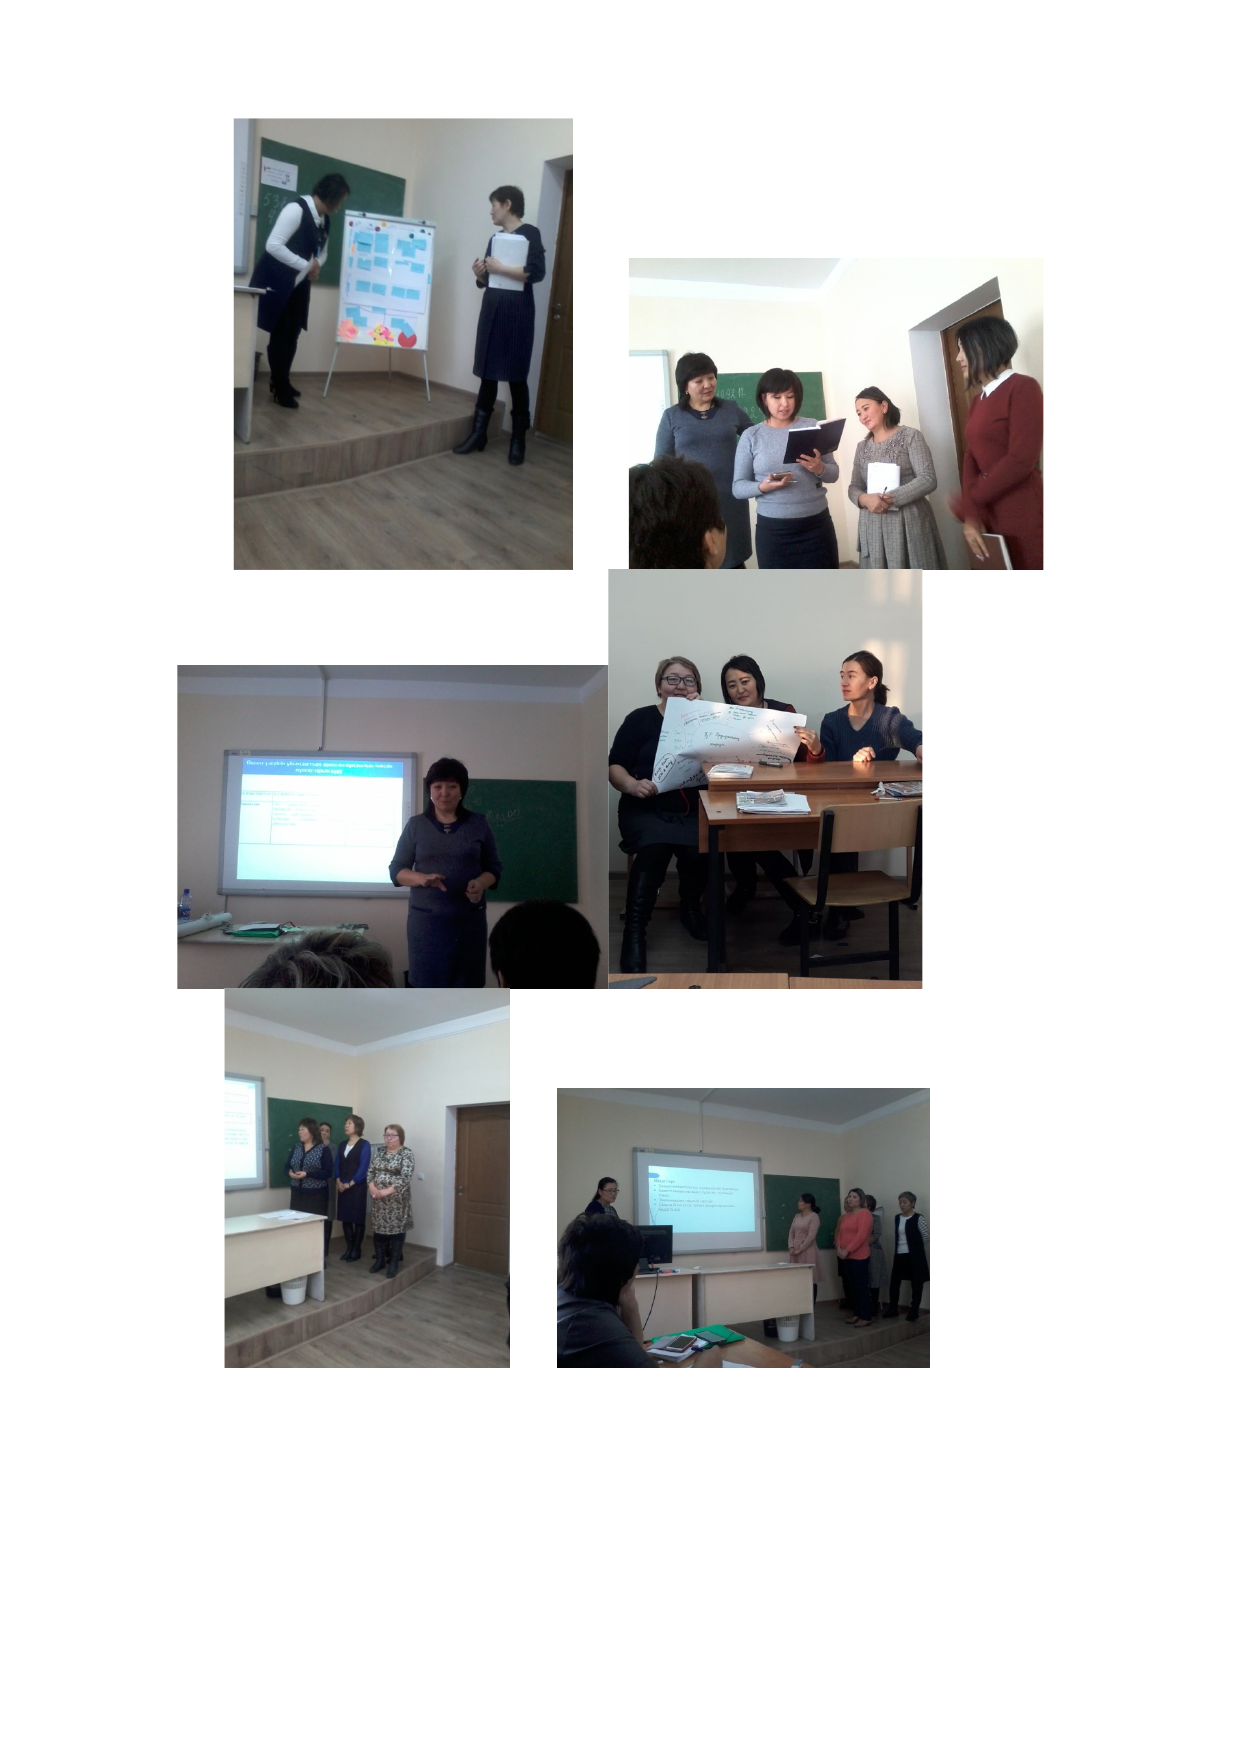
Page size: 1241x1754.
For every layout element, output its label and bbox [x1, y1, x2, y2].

picture [557, 1088, 930, 1368]
picture [234, 119, 573, 569]
picture [177, 258, 1044, 1368]
